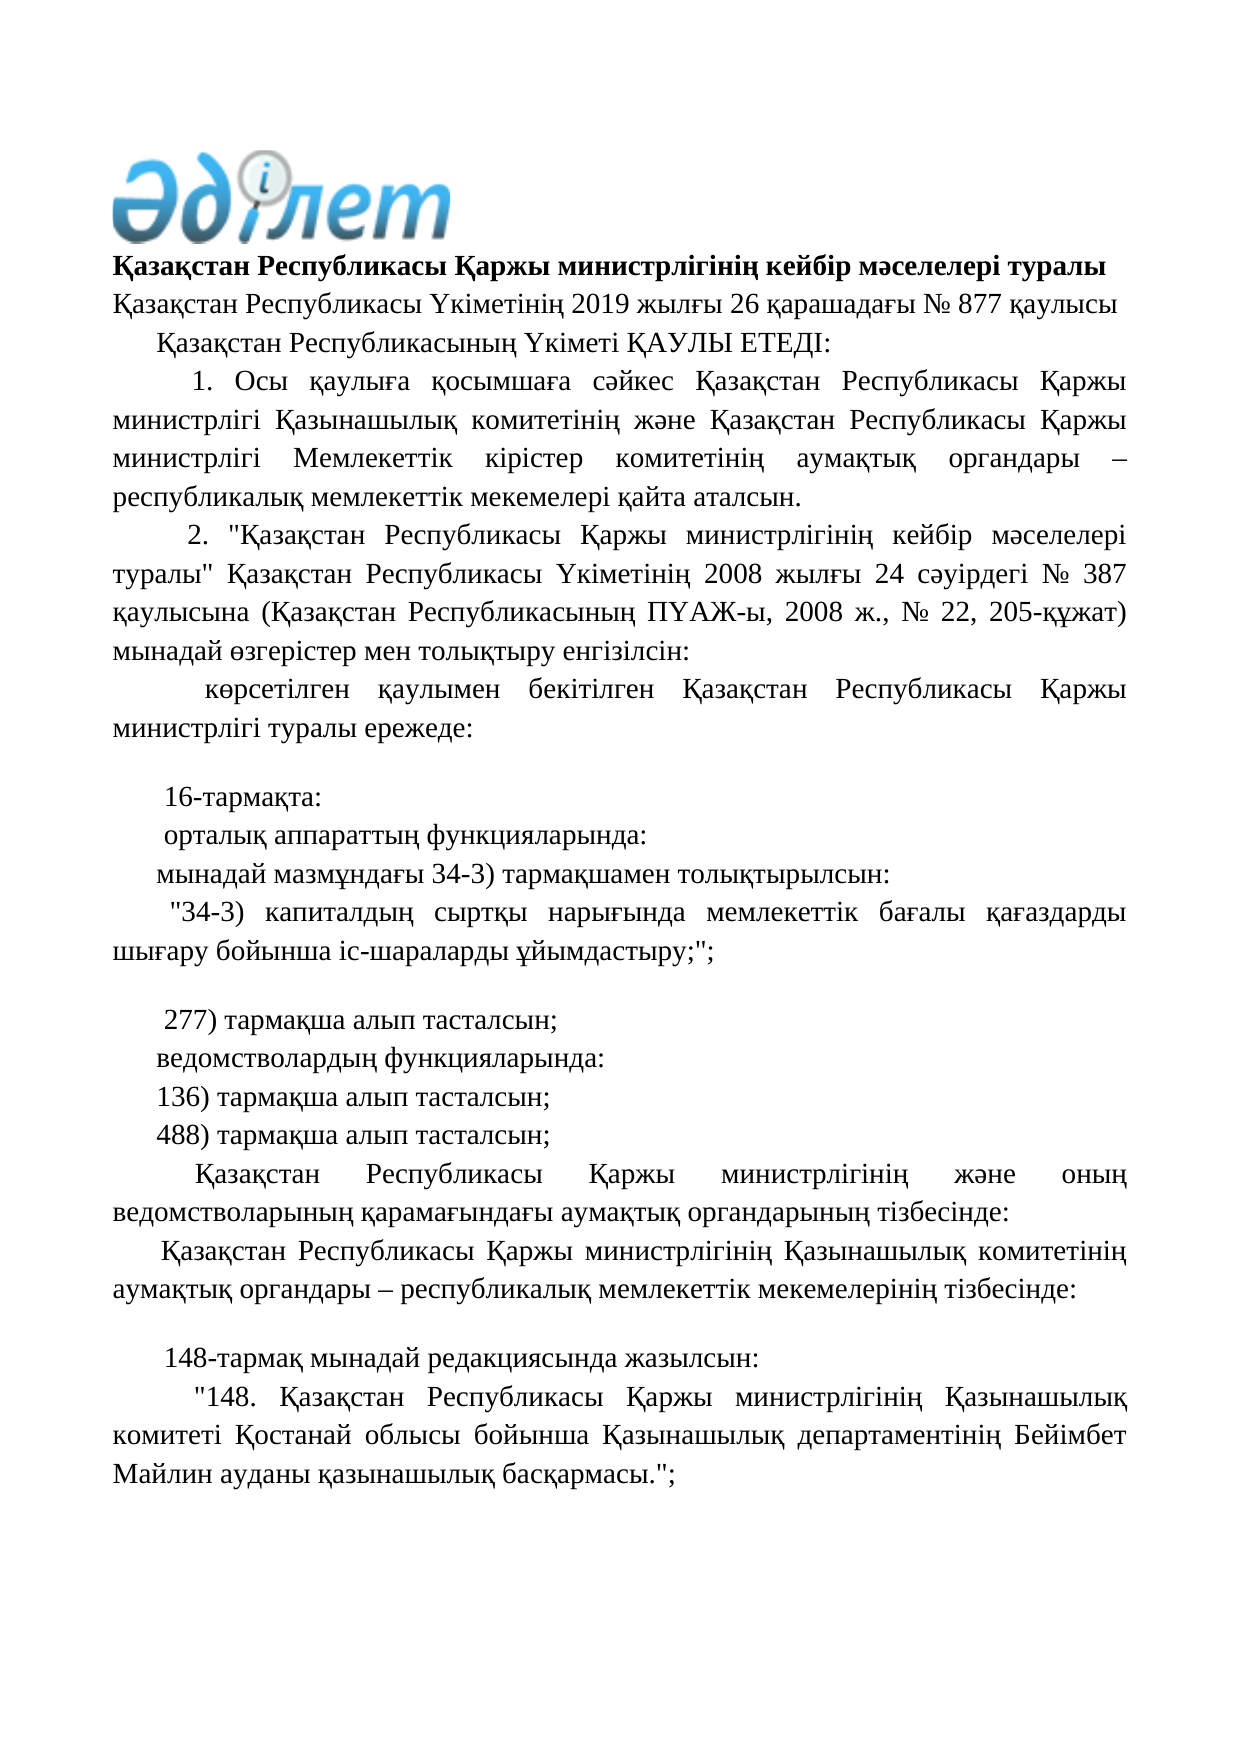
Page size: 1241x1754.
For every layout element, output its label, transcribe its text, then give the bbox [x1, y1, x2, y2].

picture [112, 150, 451, 244]
text 16-тармақта: [112, 779, 1128, 812]
text Қазақстан Республикасы Қаржы министрлігінің және оның ведомстволарының қарамағындағы аумақтық органдарының тізбесінде: [112, 1156, 1128, 1228]
text Қазақстан Республикасының Үкіметі ҚАУЛЫ ЕТЕДІ: [112, 325, 1128, 358]
text Қазақстан Республикасы Үкіметінің 2019 жылғы 26 қарашадағы № 877 қаулысы [112, 286, 1128, 320]
text мынадай мазмұндағы 34-3) тармақшамен толықтырылсын: [112, 856, 1128, 889]
text 277) тармақша алып тасталсын; [112, 1002, 1128, 1035]
text 2. "Қазақстан Республикасы Қаржы министрлiгiнiң кейбiр мәселелерi туралы" Қазақстан Республикасы Үкiметiнiң 2008 жылғы 24 сәуiрдегi № 387 қаулысына (Қазақстан Республикасының ПҮАЖ-ы, 2008 ж., № 22, 205-құжат) мынадай өзгерістер мен толықтыру енгiзiлсiн: [112, 517, 1128, 667]
text "148. Қазақстан Республикасы Қаржы министрлiгiнiң Қазынашылық комитетi Қостанай облысы бойынша Қазынашылық департаментiнiң Бейімбет Майлин ауданы қазынашылық басқармасы."; [112, 1379, 1128, 1489]
text Қазақстан Республикасы Қаржы министрлігінің кейбір мәселелері туралы [112, 248, 1128, 281]
text 148-тармақ мынадай редакциясында жазылсын: [112, 1340, 1128, 1374]
text 488) тармақша алып тасталсын; [112, 1117, 1128, 1151]
text Қазақстан Республикасы Қаржы министрлiгiнiң Қазынашылық комитетiнің аумақтық органдары – республикалық мемлекеттік мекемелерінің тізбесінде: [112, 1233, 1128, 1305]
text 1. Осы қаулыға қосымшаға сәйкес Қазақстан Республикасы Қаржы министрлігі Қазынашылық комитетiнің және Қазақстан Республикасы Қаржы министрлігі Мемлекеттік кірістер комитетінің аумақтық органдары – республикалық мемлекеттік мекемелері қайта аталсын. [112, 363, 1128, 512]
text көрсетiлген қаулымен бекiтiлген Қазақстан Республикасы Қаржы министрлiгi туралы ережеде: [112, 672, 1128, 744]
text "34-3) капиталдың сыртқы нарығында мемлекеттік бағалы қағаздарды шығару бойынша іс-шараларды ұйымдастыру;"; [112, 894, 1128, 967]
text ведомстволардың функцияларында: [112, 1040, 1128, 1074]
text 136) тармақша алып тасталсын; [112, 1079, 1128, 1112]
text орталық аппараттың функцияларында: [112, 817, 1128, 851]
